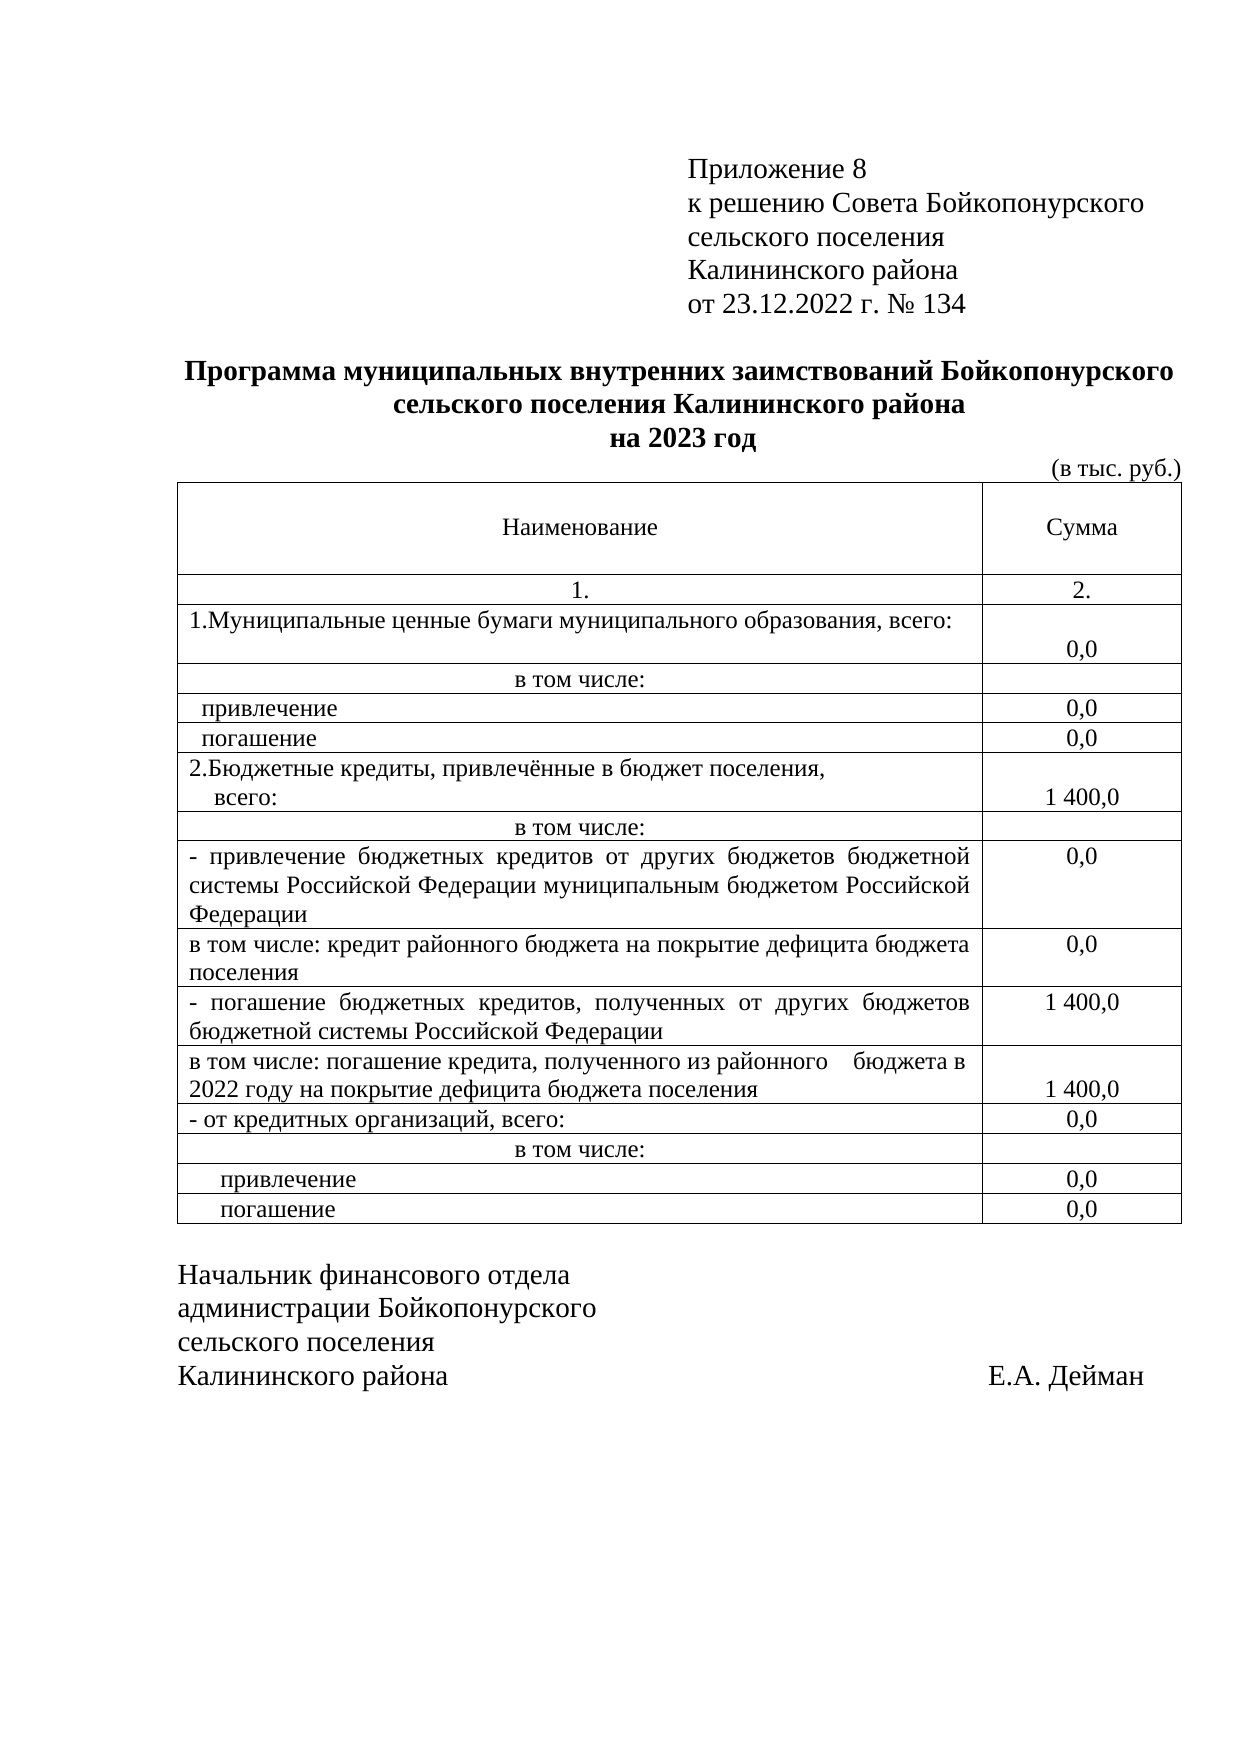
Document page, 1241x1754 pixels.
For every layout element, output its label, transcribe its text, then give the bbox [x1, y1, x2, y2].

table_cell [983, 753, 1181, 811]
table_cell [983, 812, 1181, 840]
text (в тыс. руб.) [177, 453, 1181, 482]
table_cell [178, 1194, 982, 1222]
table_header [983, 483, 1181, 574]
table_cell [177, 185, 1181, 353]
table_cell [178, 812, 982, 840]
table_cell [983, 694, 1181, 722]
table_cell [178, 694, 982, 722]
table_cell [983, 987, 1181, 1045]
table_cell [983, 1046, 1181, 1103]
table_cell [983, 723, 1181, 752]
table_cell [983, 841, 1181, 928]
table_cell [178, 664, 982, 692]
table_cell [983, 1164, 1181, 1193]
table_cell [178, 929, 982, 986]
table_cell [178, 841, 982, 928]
text Программа муниципальных внутренних заимствований Бойкопонурского сельского поселения Калининского района [177, 353, 1181, 420]
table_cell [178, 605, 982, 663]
text администрации Бойкопонурского [177, 1291, 1181, 1324]
text Начальник финансового отдела [177, 1257, 1181, 1291]
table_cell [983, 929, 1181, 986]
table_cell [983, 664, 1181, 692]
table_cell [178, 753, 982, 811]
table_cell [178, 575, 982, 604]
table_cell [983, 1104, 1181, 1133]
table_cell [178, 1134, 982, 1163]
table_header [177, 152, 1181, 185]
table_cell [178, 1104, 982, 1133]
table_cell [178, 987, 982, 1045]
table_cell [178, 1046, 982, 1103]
text сельского поселения [177, 1324, 1181, 1358]
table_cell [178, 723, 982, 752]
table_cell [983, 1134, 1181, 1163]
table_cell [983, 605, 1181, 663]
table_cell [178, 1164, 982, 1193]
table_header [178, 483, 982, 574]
text на 2023 год [177, 420, 1181, 453]
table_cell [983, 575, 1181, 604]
text Калининского района Е.А. Дейман [177, 1358, 1181, 1391]
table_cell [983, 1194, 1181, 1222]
